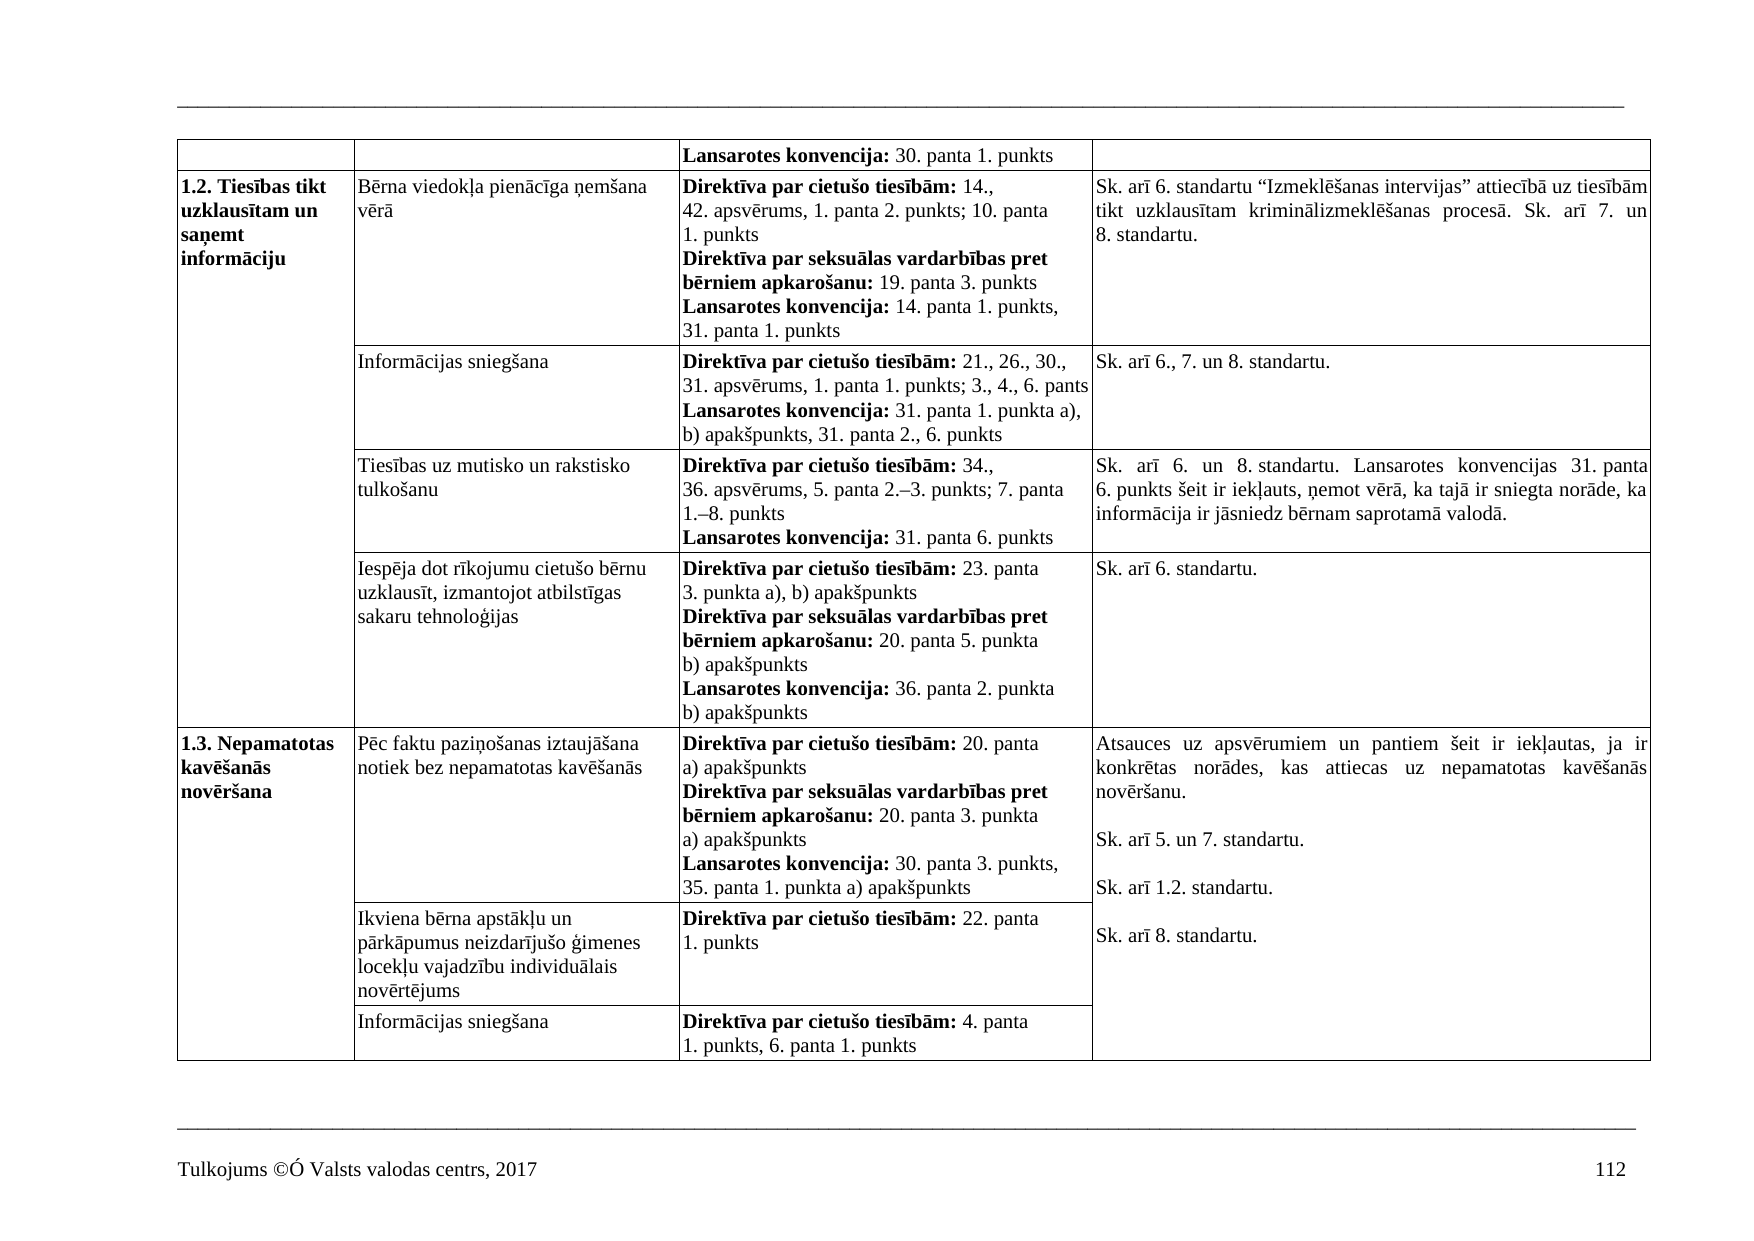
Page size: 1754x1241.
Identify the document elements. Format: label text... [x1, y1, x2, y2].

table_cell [680, 1006, 1092, 1060]
table_cell Direktīva par cietušo tiesībām: 34., 36. apsvērums, 5. panta 2.–3. punkts; 7. panta 1.–8. punkts Lansarotes konvencija: 31. panta 6. punkts [680, 450, 1092, 552]
table_cell Pēc faktu paziņošanas iztaujāšana notiek bez nepamatotas kavēšanās [355, 728, 679, 902]
table_cell Bērna viedokļa pienācīga ņemšana vērā [355, 171, 679, 345]
table_cell Direktīva par cietušo tiesībām: 21., 26., 30., 31. apsvērums, 1. panta 1. punkts; 3., 4., 6. pants Lansarotes konvencija: 31. panta 1. punkta a), b) apakšpunkts, 31. panta 2., 6. punkts [680, 346, 1092, 448]
table_cell Ikviena bērna apstākļu un pārkāpumus neizdarījušo ģimenes locekļu vajadzību individuālais novērtējums [355, 903, 679, 1005]
table_cell Sk. arī 6. standartu. [1093, 553, 1650, 727]
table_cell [355, 1006, 679, 1060]
table_cell Sk. arī 6. standartu “Izmeklēšanas intervijas” attiecībā uz tiesībām tikt uzklausītam kriminālizmeklēšanas procesā. Sk. arī 7. un 8. standartu. [1093, 171, 1650, 345]
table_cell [680, 140, 1092, 170]
table_cell Tiesības uz mutisko un rakstisko tulkošanu [355, 450, 679, 552]
table_cell 1.3. Nepamatotas kavēšanās novēršana [178, 728, 354, 1060]
table_cell Direktīva par cietušo tiesībām: 20. panta a) apakšpunkts Direktīva par seksuālas vardarbības pret bērniem apkarošanu: 20. panta 3. punkta a) apakšpunkts Lansarotes konvencija: 30. panta 3. punkts, 35. panta 1. punkta a) apakšpunkts [680, 728, 1092, 902]
table_cell Direktīva par cietušo tiesībām: 14., 42. apsvērums, 1. panta 2. punkts; 10. panta 1. punkts Direktīva par seksuālas vardarbības pret bērniem apkarošanu: 19. panta 3. punkts Lansarotes konvencija: 14. panta 1. punkts, 31. panta 1. punkts [680, 171, 1092, 345]
table_cell Informācijas sniegšana [355, 346, 679, 448]
table_cell 1.2. Tiesības tikt uzklausītam un saņemt informāciju [178, 171, 354, 727]
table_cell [355, 140, 679, 170]
table_cell Sk. arī 6. un 8. standartu. Lansarotes konvencijas 31. panta 6. punkts šeit ir iekļauts, ņemot vērā, ka tajā ir sniegta norāde, ka informācija ir jāsniedz bērnam saprotamā valodā. [1093, 450, 1650, 552]
table_cell Atsauces uz apsvērumiem un pantiem šeit ir iekļautas, ja ir konkrētas norādes, kas attiecas uz nepamatotas kavēšanās novēršanu. Sk. arī 5. un 7. standartu. Sk. arī 1.2. standartu. Sk. arī 8. standartu. [1093, 728, 1650, 1060]
table_cell Sk. arī 6., 7. un 8. standartu. [1093, 346, 1650, 448]
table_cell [1093, 140, 1650, 170]
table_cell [178, 140, 354, 170]
table_cell Iespēja dot rīkojumu cietušo bērnu uzklausīt, izmantojot atbilstīgas sakaru tehnoloģijas [355, 553, 679, 727]
table_cell Direktīva par cietušo tiesībām: 22. panta 1. punkts [680, 903, 1092, 1005]
table_cell Direktīva par cietušo tiesībām: 23. panta 3. punkta a), b) apakšpunkts Direktīva par seksuālas vardarbības pret bērniem apkarošanu: 20. panta 5. punkta b) apakšpunkts Lansarotes konvencija: 36. panta 2. punkta b) apakšpunkts [680, 553, 1092, 727]
